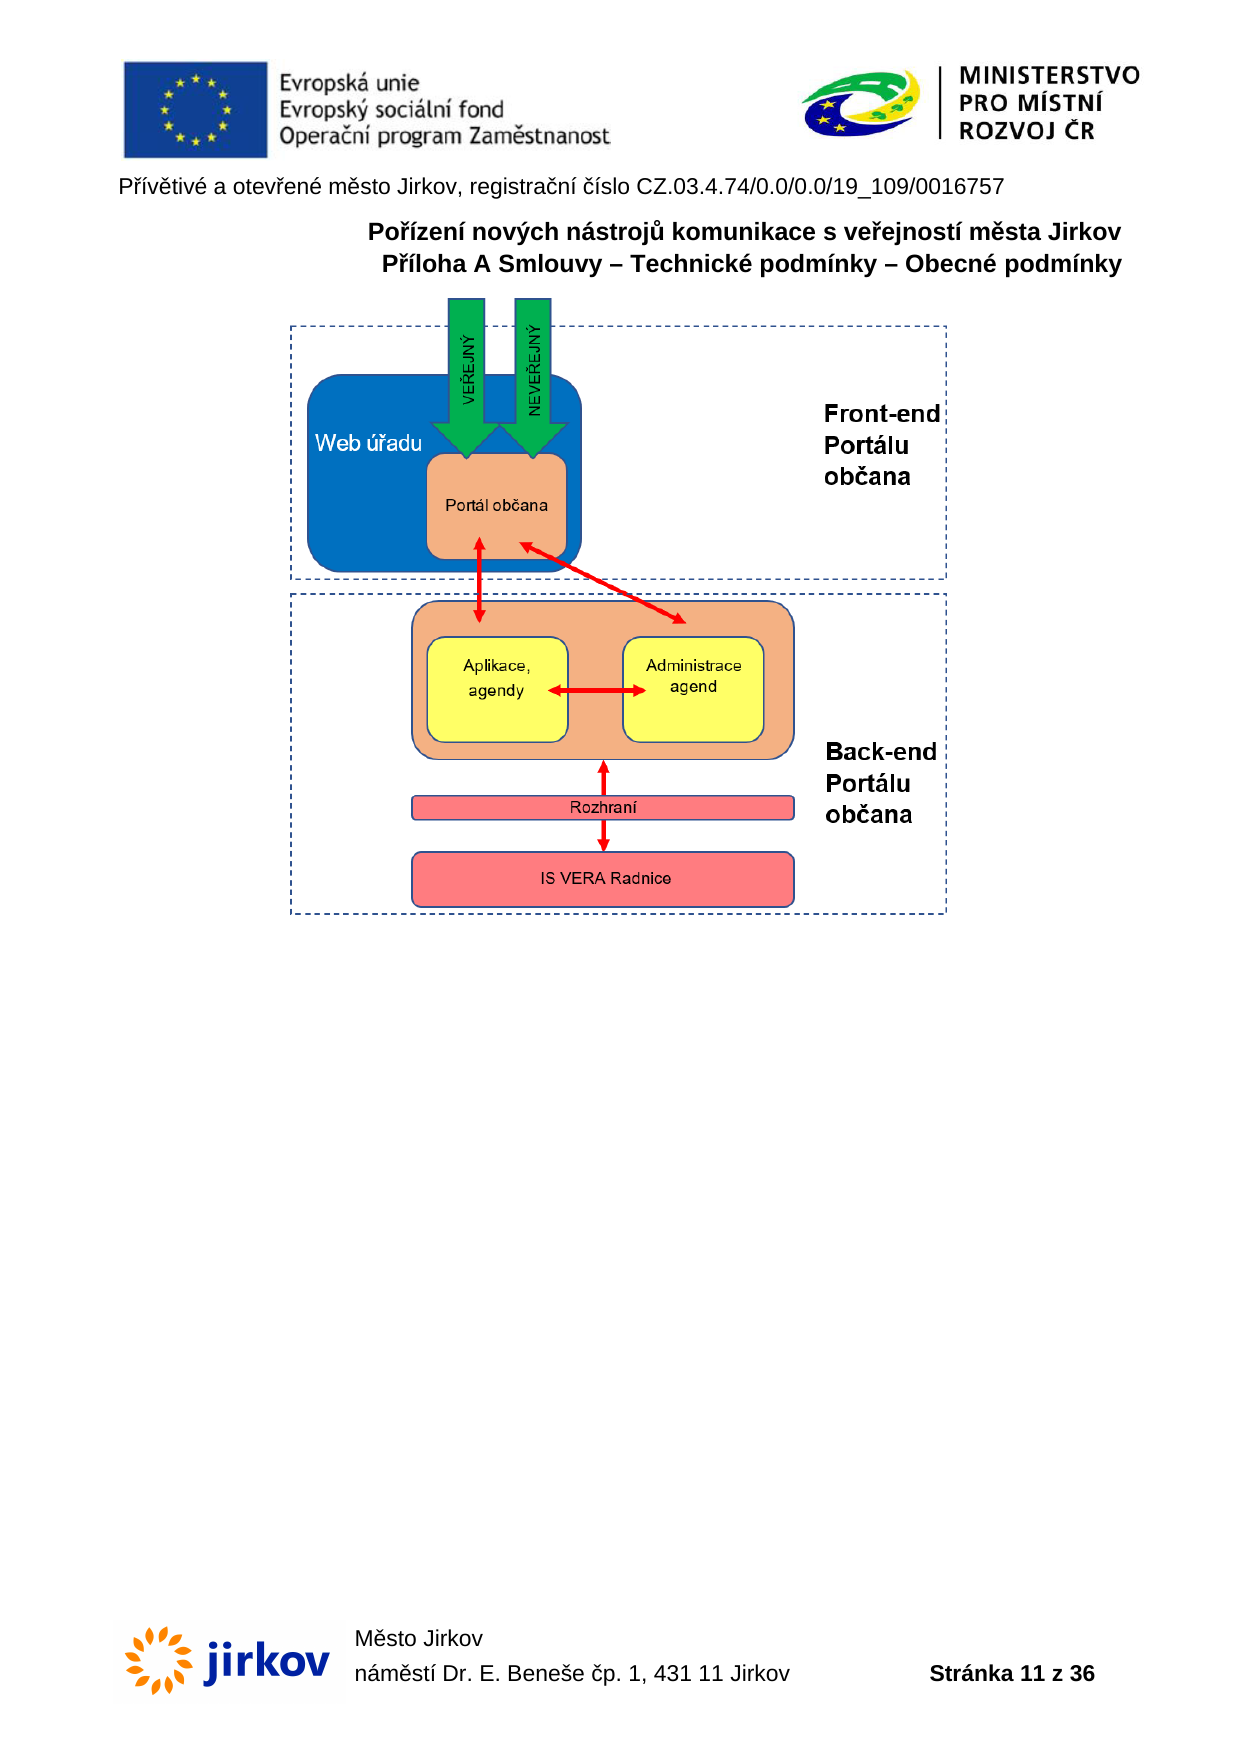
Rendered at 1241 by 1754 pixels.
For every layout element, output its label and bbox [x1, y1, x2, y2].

picture [118, 59, 615, 170]
picture [794, 38, 1158, 161]
picture [282, 295, 958, 923]
